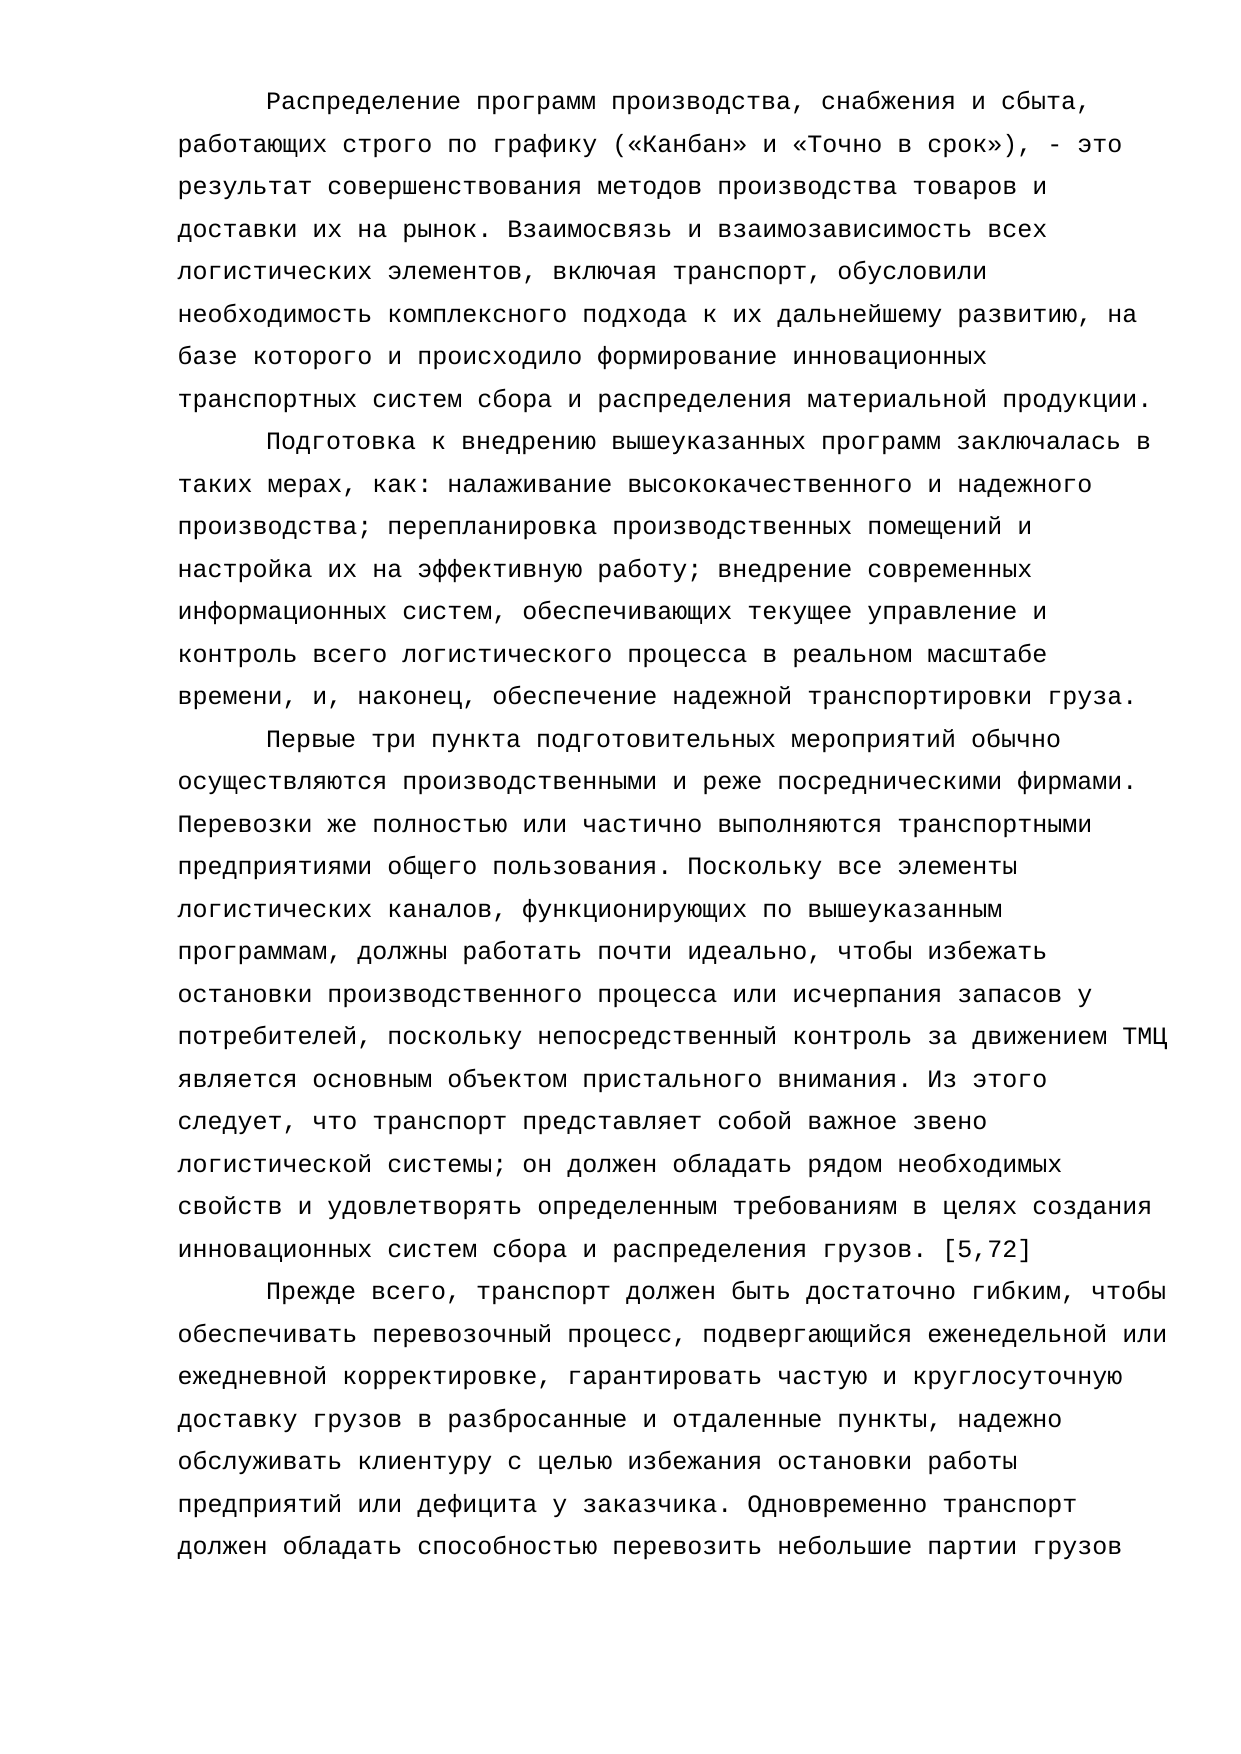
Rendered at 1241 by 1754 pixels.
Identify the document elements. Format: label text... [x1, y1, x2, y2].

text Первые три пункта подготовительных мероприятий обычно осуществляются производственными и реже посредническими фирмами. Перевозки же полностью или частично выполняются транспортными предприятиями общего пользования. Поскольку все элементы логистических каналов, функционирующих по вышеуказанным программам, должны работать почти идеально, чтобы избежать остановки производственного процесса или исчерпания запасов у потребителей, поскольку непосредственный контроль за движением ТМЦ является основным объектом пристального внимания. Из этого следует, что транспорт представляет собой важное звено логистической системы; он должен обладать рядом необходимых свойств и удовлетворять определенным требованиям в целях создания инновационных систем сбора и распределения грузов. [5,72] [177, 726, 1181, 1264]
text Распределение программ производства, снабжения и сбыта, работающих строго по графику («Канбан» и «Точно в срок»), - это результат совершенствования методов производства товаров и доставки их на рынок. Взаимосвязь и взаимозависимость всех логистических элементов, включая транспорт, обусловили необходимость комплексного подхода к их дальнейшему развитию, на базе которого и происходило формирование инновационных транспортных систем сбора и распределения материальной продукции. [177, 89, 1181, 414]
text Подготовка к внедрению вышеуказанных программ заключалась в таких мерах, как: налаживание высококачественного и надежного производства; перепланировка производственных помещений и настройка их на эффективную работу; внедрение современных информационных систем, обеспечивающих текущее управление и контроль всего логистического процесса в реальном масштабе времени, и, наконец, обеспечение надежной транспортировки груза. [177, 429, 1181, 712]
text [177, 1279, 1181, 1562]
